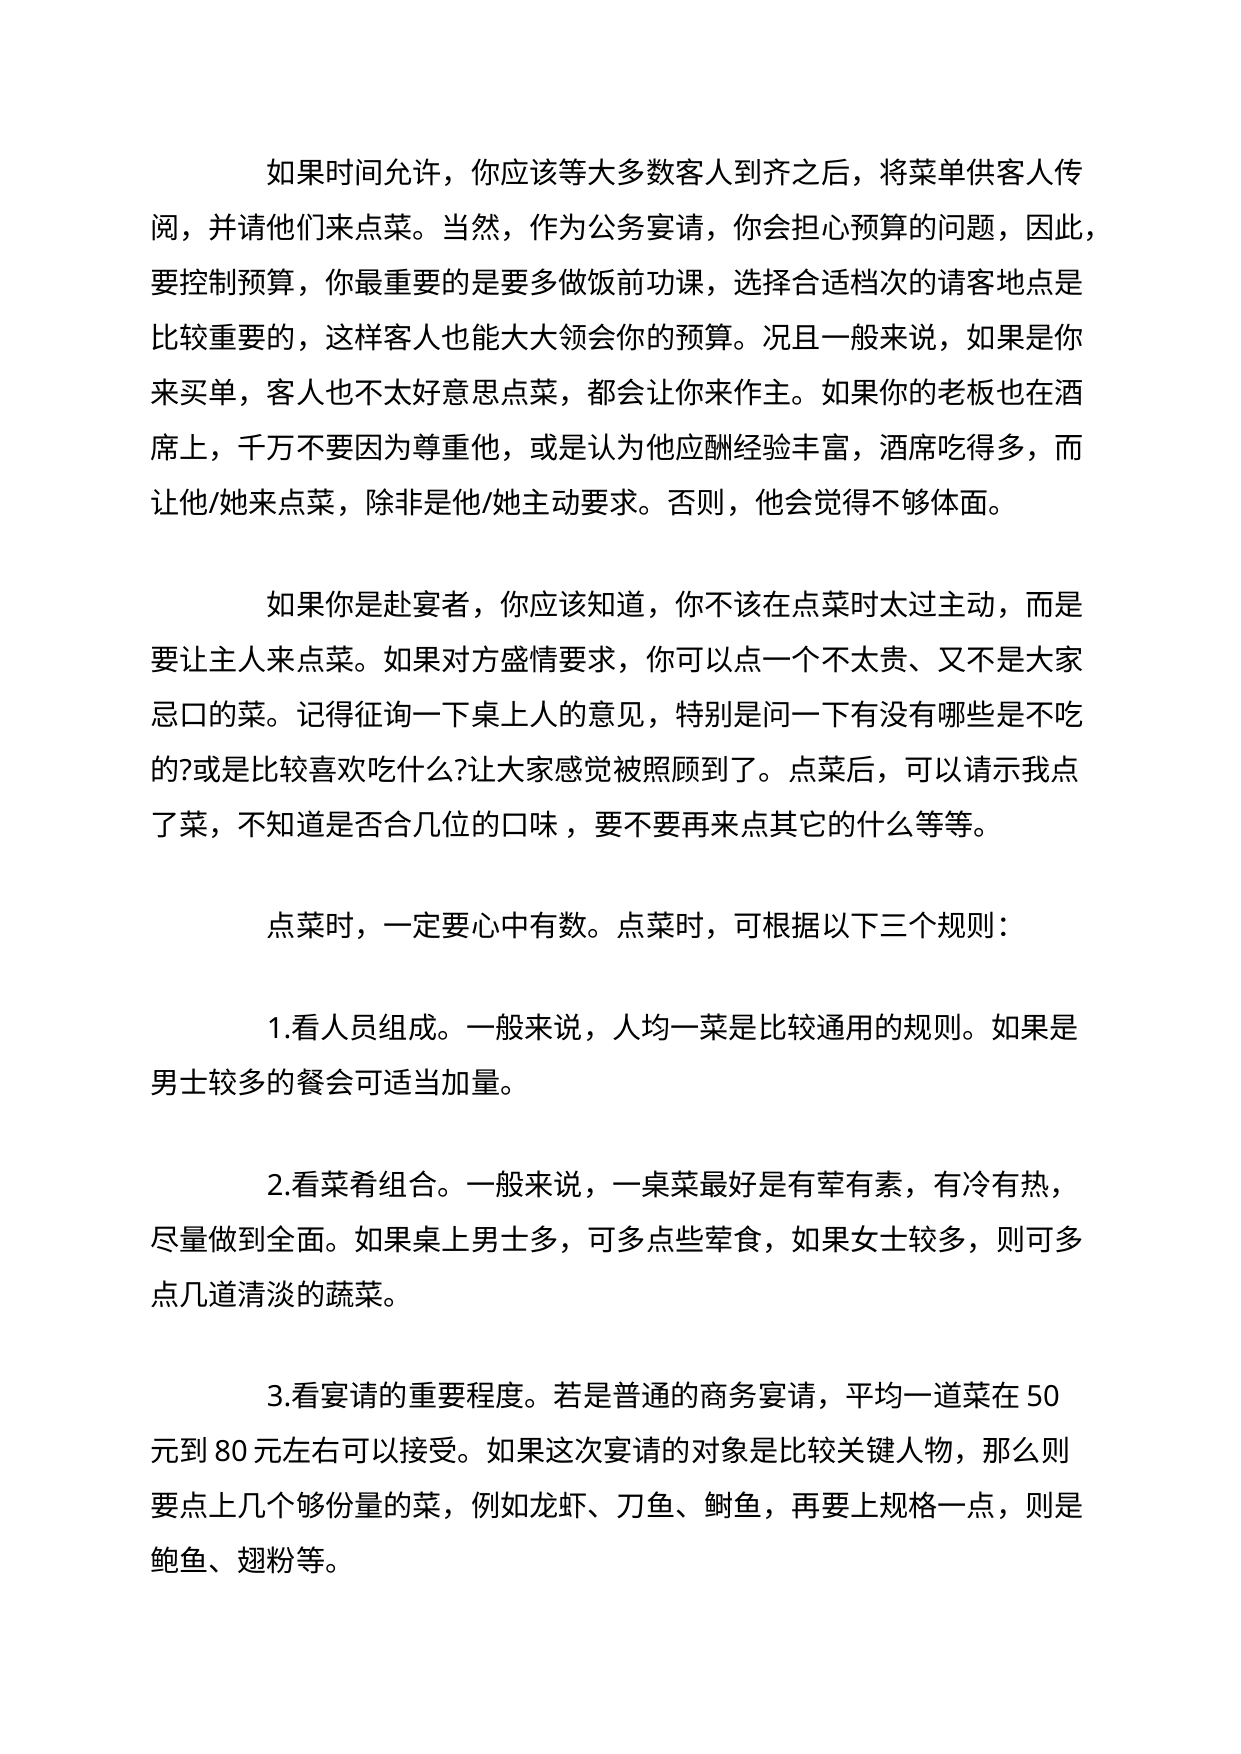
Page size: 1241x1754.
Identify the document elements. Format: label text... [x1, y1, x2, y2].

text 2.看菜肴组合。一般来说，一桌菜最好是有荤有素，有冷有热，尽量做到全面。如果桌上男士多，可多点些荤食，如果女士较多，则可多点几道清淡的蔬菜。 [150, 1161, 1090, 1313]
text 如果你是赴宴者，你应该知道，你不该在点菜时太过主动，而是要让主人来点菜。如果对方盛情要求，你可以点一个不太贵、又不是大家忌口的菜。记得征询一下桌上人的意见，特别是问一下有没有哪些是不吃的?或是比较喜欢吃什么?让大家感觉被照顾到了。点菜后，可以请示我点了菜，不知道是否合几位的口味 ，要不要再来点其它的什么等等。 [150, 581, 1090, 843]
text 如果时间允许，你应该等大多数客人到齐之后，将菜单供客人传阅，并请他们来点菜。当然，作为公务宴请，你会担心预算的问题，因此，要控制预算，你最重要的是要多做饭前功课，选择合适档次的请客地点是比较重要的，这样客人也能大大领会你的预算。况且一般来说，如果是你来买单，客人也不太好意思点菜，都会让你来作主。如果你的老板也在酒席上，千万不要因为尊重他，或是认为他应酬经验丰富，酒席吃得多，而让他/她来点菜，除非是他/她主动要求。否则，他会觉得不够体面。 [150, 150, 1090, 522]
text 点菜时，一定要心中有数。点菜时，可根据以下三个规则： [150, 903, 1090, 945]
text 3.看宴请的重要程度。若是普通的商务宴请，平均一道菜在50元到80元左右可以接受。如果这次宴请的对象是比较关键人物，那么则要点上几个够份量的菜，例如龙虾、刀鱼、鲥鱼，再要上规格一点，则是鲍鱼、翅粉等。 [150, 1373, 1090, 1580]
text 1.看人员组成。一般来说，人均一菜是比较通用的规则。如果是男士较多的餐会可适当加量。 [150, 1004, 1090, 1102]
